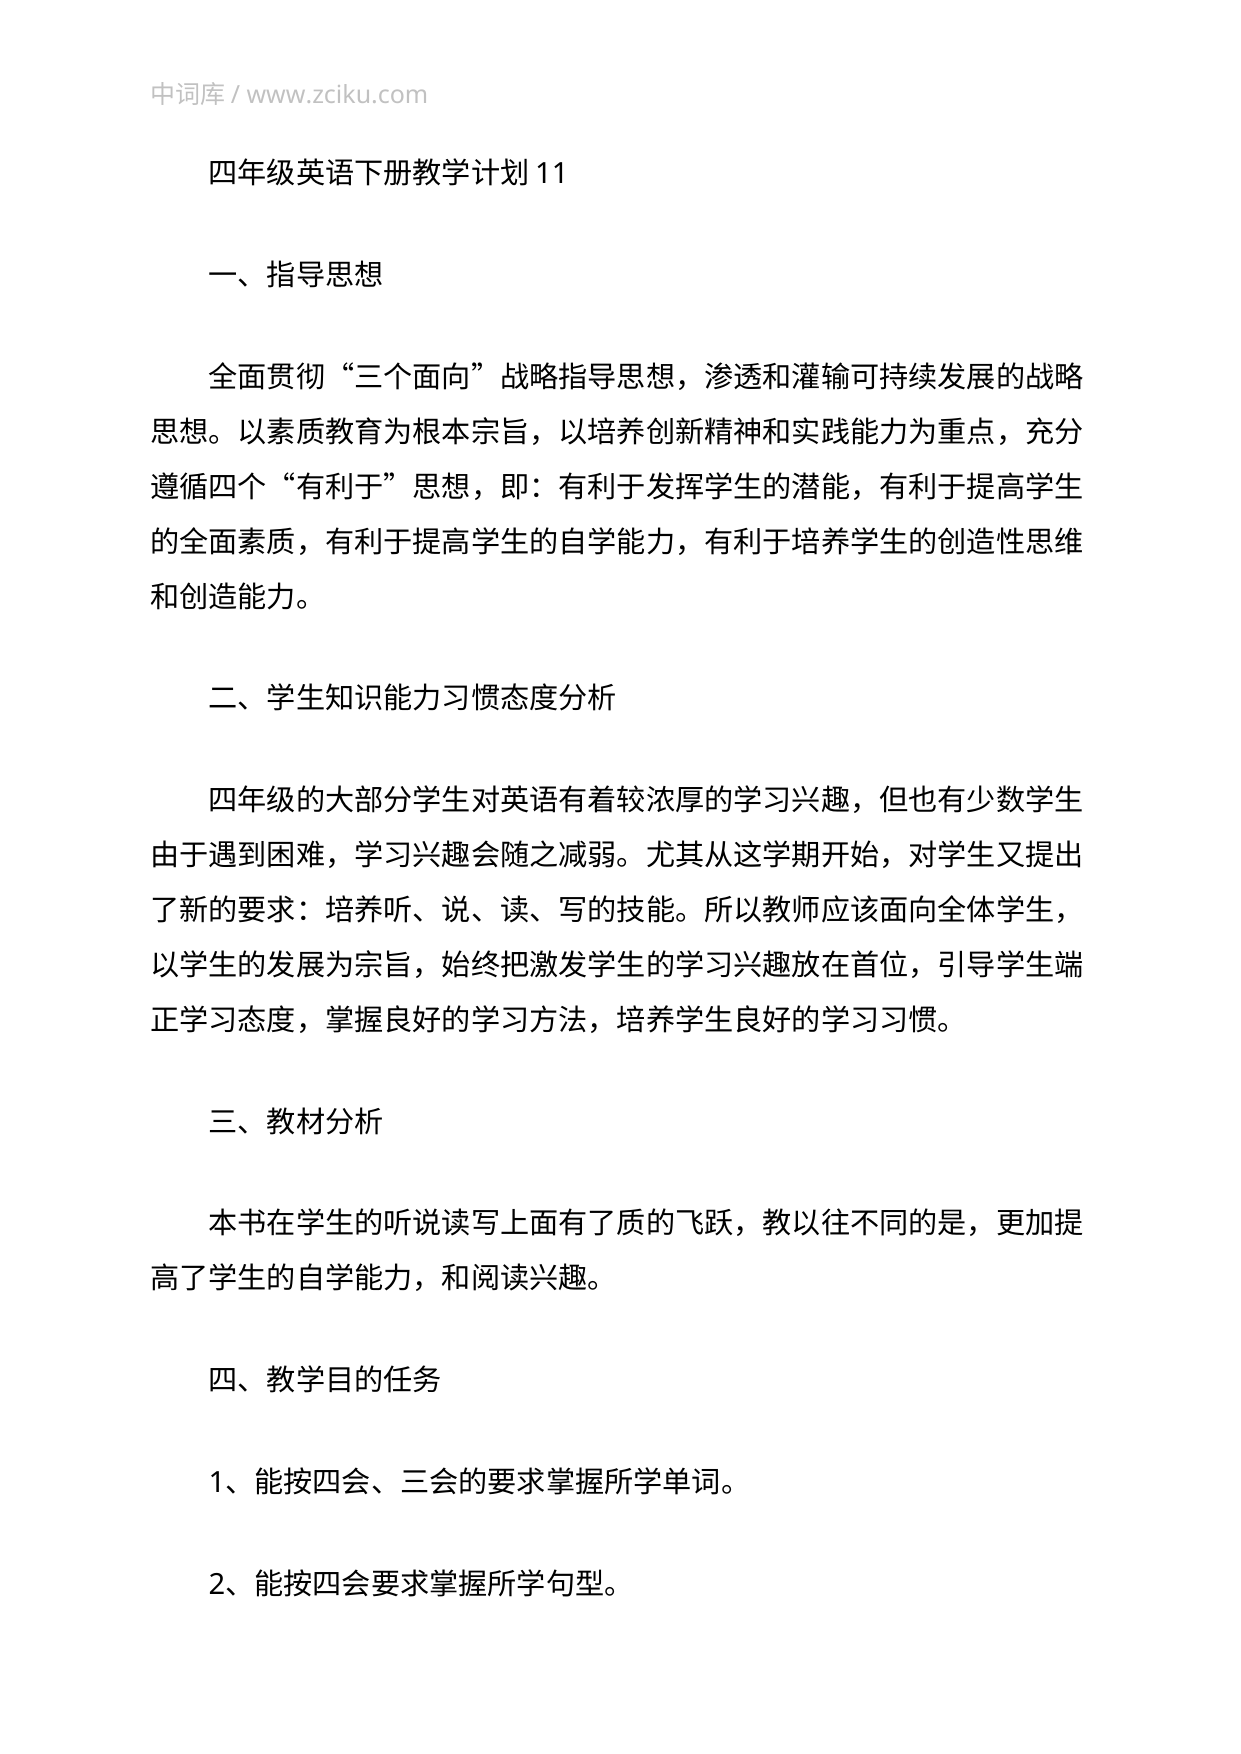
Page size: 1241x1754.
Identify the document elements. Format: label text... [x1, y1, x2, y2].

text 二、学生知识能力习惯态度分析 [150, 675, 1090, 717]
text 四年级英语下册教学计划11 [150, 150, 1090, 192]
text 1、能按四会、三会的要求掌握所学单词。 [150, 1458, 1090, 1501]
text 四年级的大部分学生对英语有着较浓厚的学习兴趣，但也有少数学生由于遇到困难，学习兴趣会随之减弱。尤其从这学期开始，对学生又提出了新的要求：培养听、说、读、写的技能。所以教师应该面向全体学生，以学生的发展为宗旨，始终把激发学生的学习兴趣放在首位，引导学生端正学习态度，掌握良好的学习方法，培养学生良好的学习习惯。 [150, 777, 1090, 1039]
text 2、能按四会要求掌握所学句型。 [150, 1560, 1090, 1603]
text 一、指导思想 [150, 252, 1090, 294]
text 三、教材分析 [150, 1098, 1090, 1141]
text 本书在学生的听说读写上面有了质的飞跃，教以往不同的是，更加提高了学生的自学能力，和阅读兴趣。 [150, 1200, 1090, 1297]
text 全面贯彻“三个面向”战略指导思想，渗透和灌输可持续发展的战略思想。以素质教育为根本宗旨，以培养创新精神和实践能力为重点，充分遵循四个“有利于”思想，即：有利于发挥学生的潜能，有利于提高学生的全面素质，有利于提高学生的自学能力，有利于培养学生的创造性思维和创造能力。 [150, 354, 1090, 616]
text 四、教学目的任务 [150, 1357, 1090, 1399]
